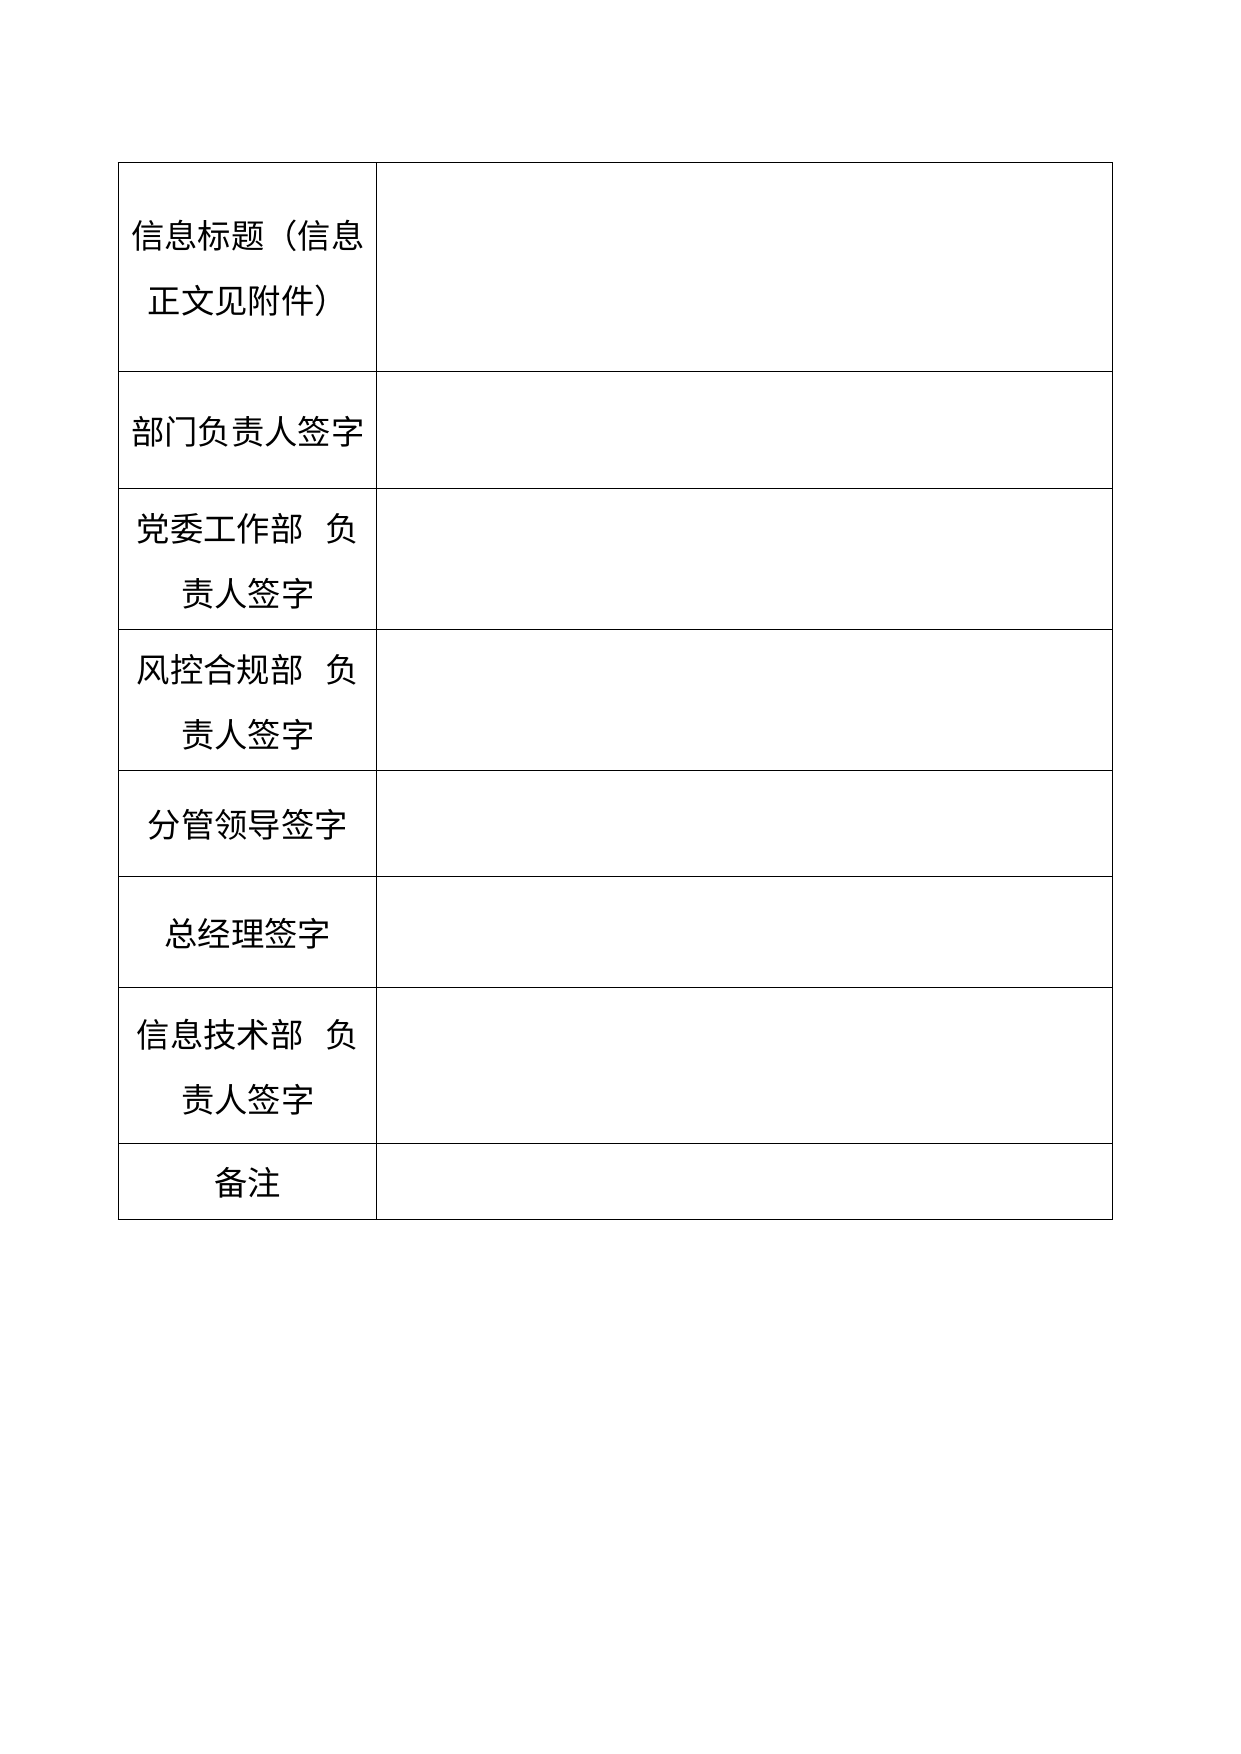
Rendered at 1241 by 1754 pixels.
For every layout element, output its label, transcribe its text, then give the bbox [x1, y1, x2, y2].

table_cell [377, 1144, 1112, 1219]
table_cell [377, 489, 1112, 629]
table_cell 总经理签字 [119, 877, 376, 987]
table_cell [377, 771, 1112, 876]
table_cell [377, 630, 1112, 770]
table_cell [377, 988, 1112, 1143]
table_cell 信息技术部 负责人签字 [119, 988, 376, 1143]
table_cell [377, 163, 1112, 371]
table_cell 分管领导签字 [119, 771, 376, 876]
table_cell [377, 877, 1112, 987]
table_cell [377, 372, 1112, 488]
table_cell 风控合规部 负责人签字 [119, 630, 376, 770]
table_cell 信息标题（信息正文见附件） [119, 163, 376, 371]
table_cell 部门负责人签字 [119, 372, 376, 488]
table_cell 备注 [119, 1144, 376, 1219]
table_cell 党委工作部 负责人签字 [119, 489, 376, 629]
